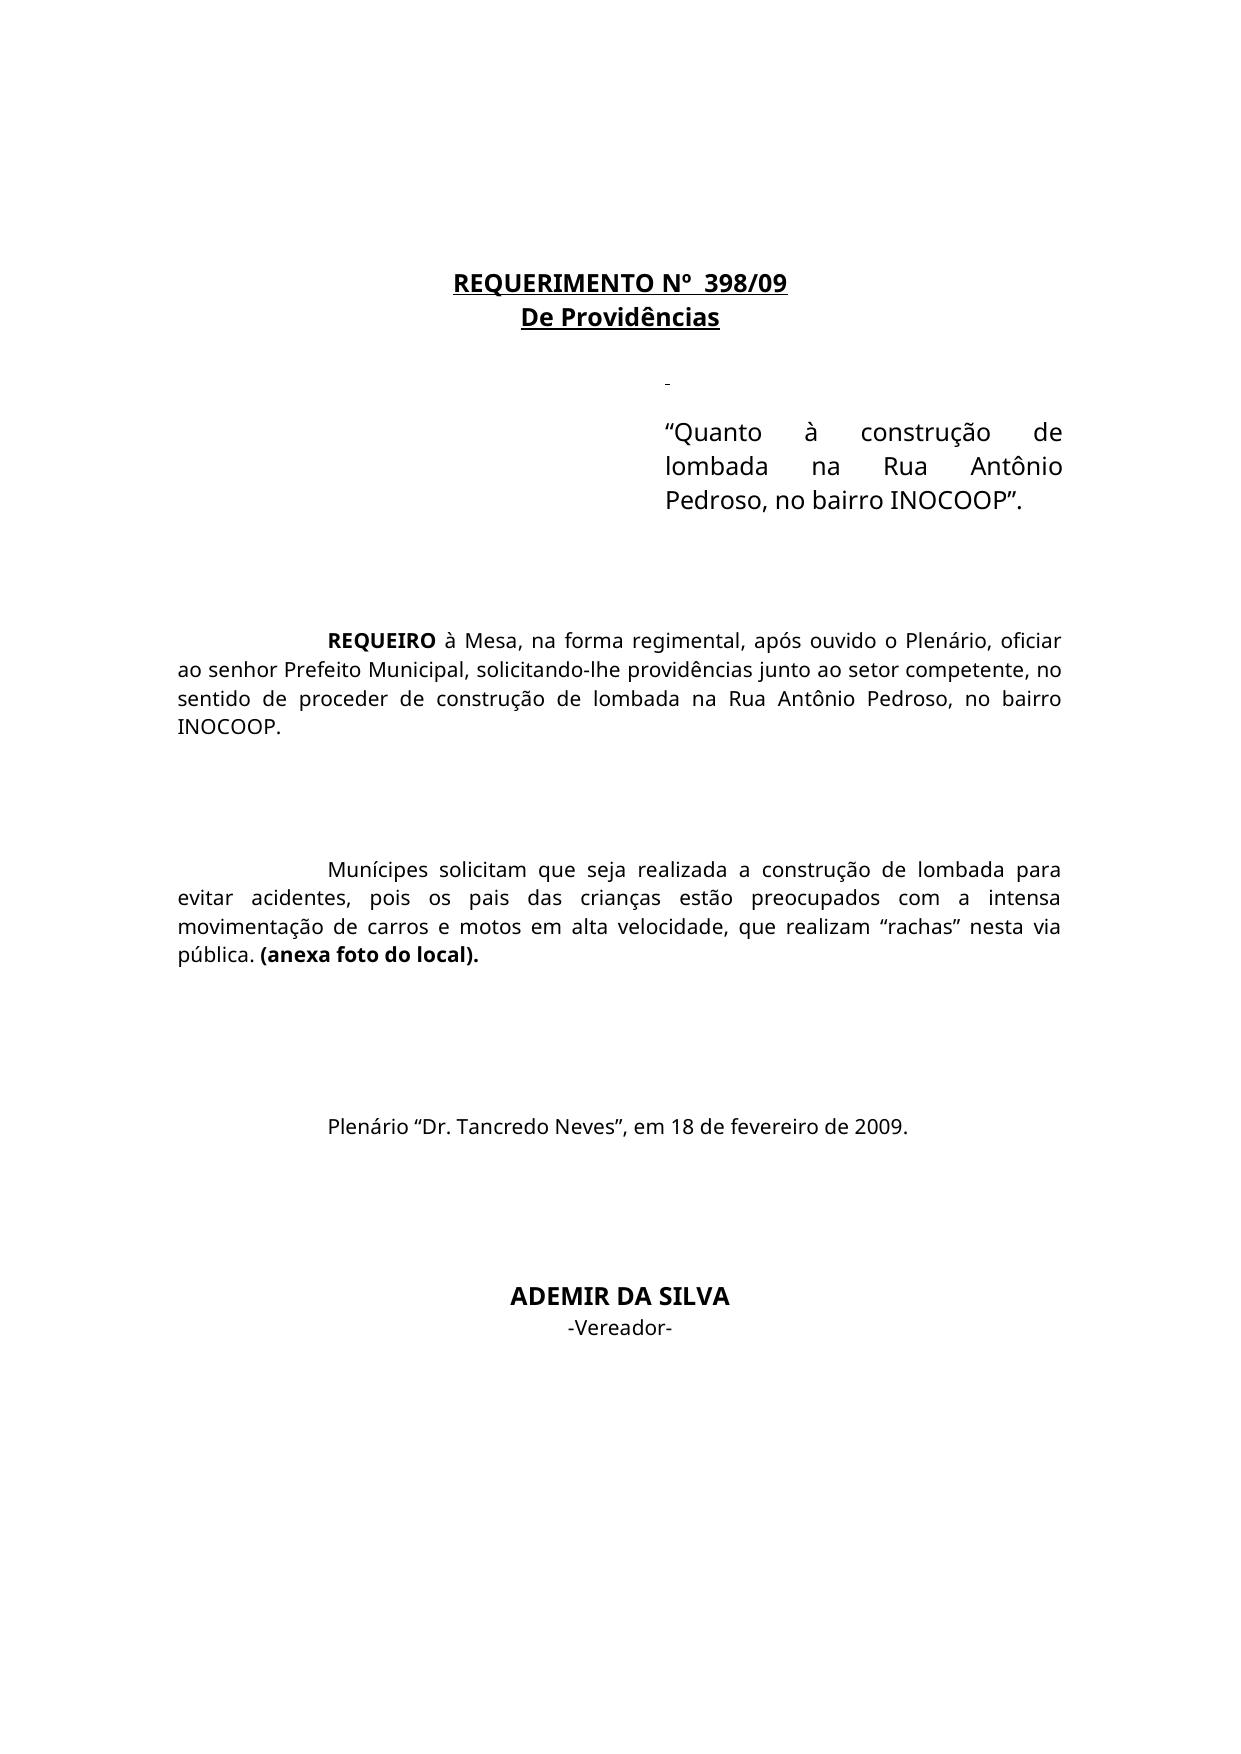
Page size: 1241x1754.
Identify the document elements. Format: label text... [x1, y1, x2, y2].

subtitle ADEMIR DA SILVA [177, 1278, 1063, 1312]
title REQUERIMENTO Nº 398/09 [177, 266, 1063, 300]
text Munícipes solicitam que seja realizada a construção de lombada para evitar acidentes, pois os pais das crianças estão preocupados com a intensa movimentação de carros e motos em alta velocidade, que realizam “rachas” nesta via pública. (anexa foto do local). [177, 855, 1063, 969]
text REQUEIRO à Mesa, na forma regimental, após ouvido o Plenário, oficiar ao senhor Prefeito Municipal, solicitando-lhe providências junto ao setor competente, no sentido de proceder de construção de lombada na Rua Antônio Pedroso, no bairro INOCOOP. [177, 626, 1063, 741]
text “Quanto à construção de lombada na Rua Antônio Pedroso, no bairro INOCOOP”. [665, 415, 1063, 517]
subtitle De Providências [177, 300, 1063, 334]
text Plenário “Dr. Tancredo Neves”, em 18 de fevereiro de 2009. [177, 1112, 1063, 1140]
text -Vereador- [177, 1312, 1063, 1341]
